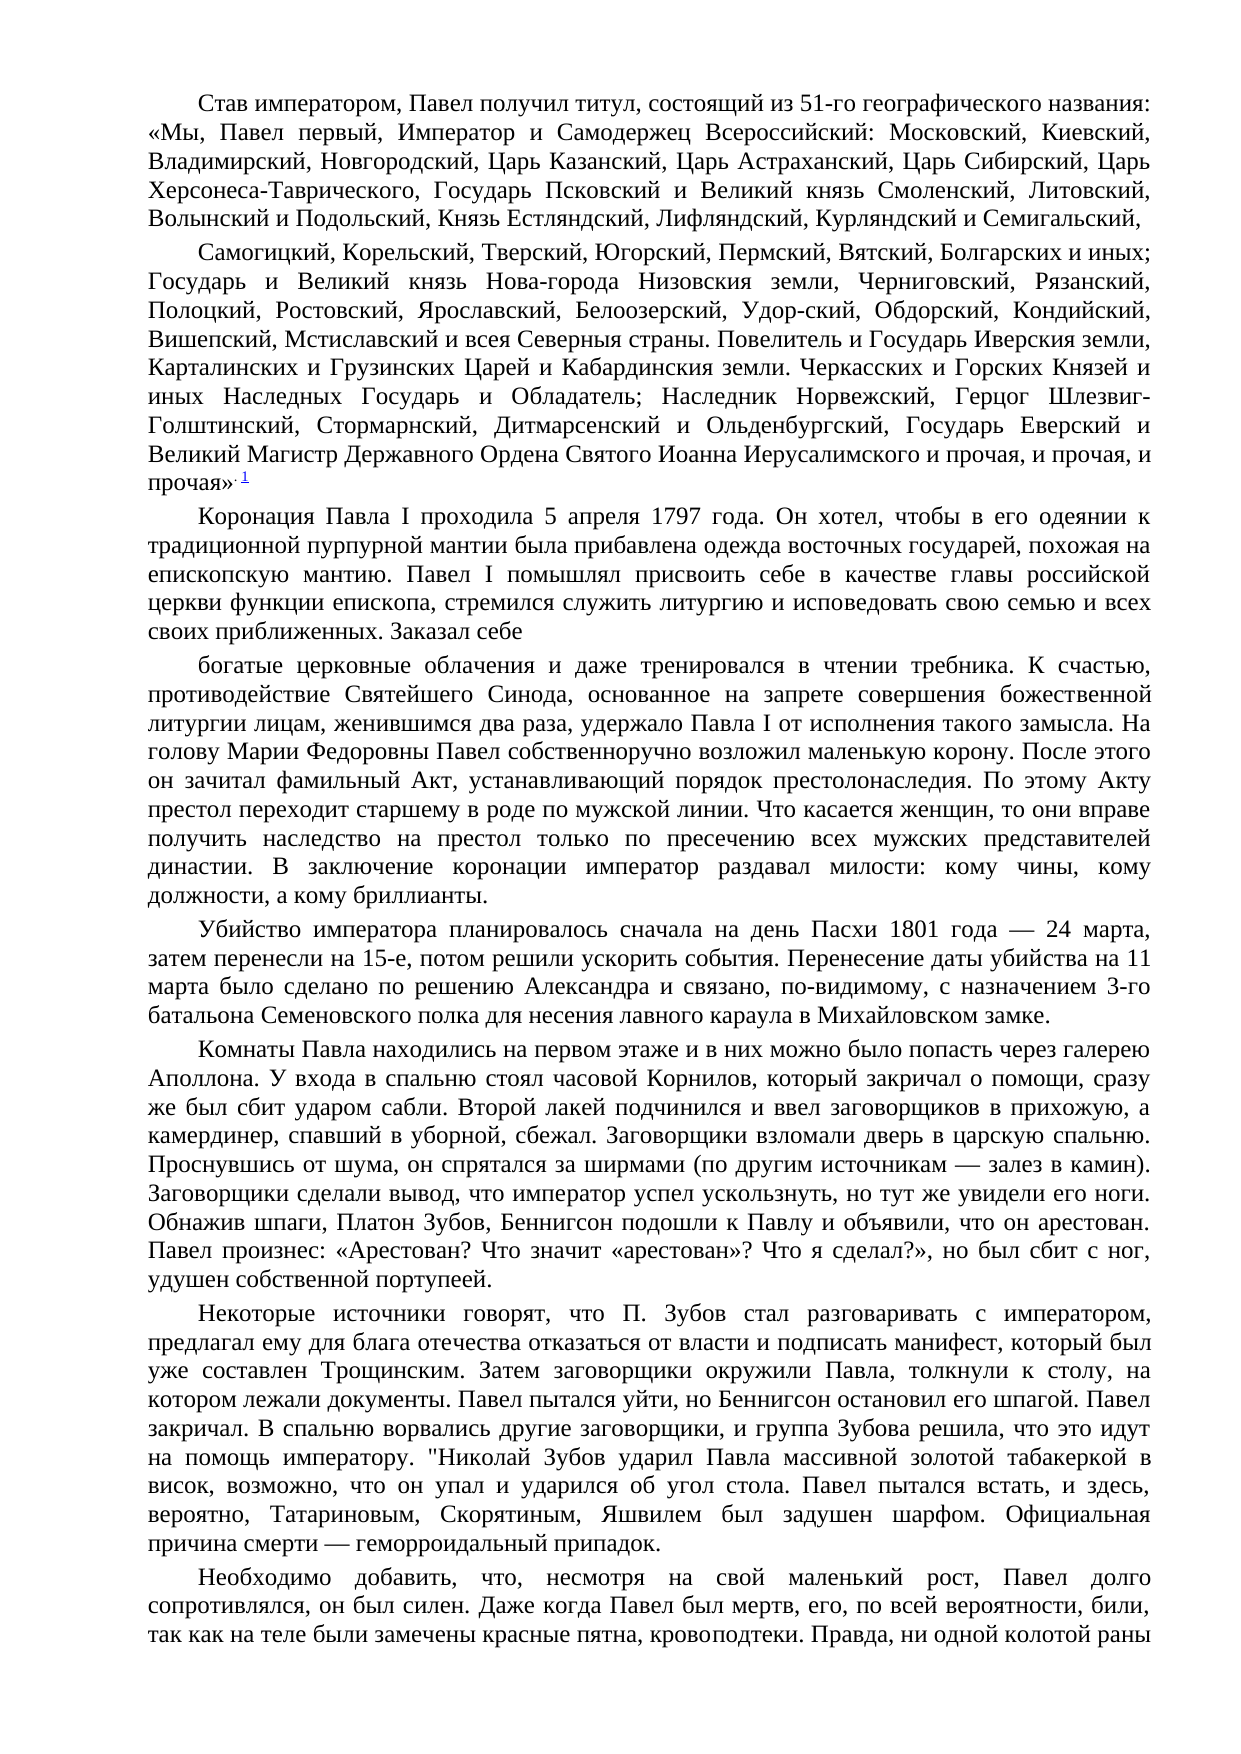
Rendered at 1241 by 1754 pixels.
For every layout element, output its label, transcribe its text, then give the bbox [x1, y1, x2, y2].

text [148, 1562, 1152, 1648]
text Коронация Павла I проходила 5 апреля 1797 года. Он хотел, чтобы в его одеянии к традиционной пурпурной мантии была прибавлена одежда восточных государей, похожая на епископскую мантию. Павел I помышлял присвоить себе в качестве главы российской церкви функции епископа, стремился служить литургию и исповедовать свою семью и всех своих приближенных. Заказал себе [148, 501, 1152, 645]
text Самогицкий, Корельский, Тверский, Югорский, Пермский, Вятский, Болгарских и иных; Государь и Великий князь Нова-города Низовския земли, Черниговский, Рязанский, Полоцкий, Ростовский, Ярославский, Белоозерский, Удор-ский, Обдорский, Кондийский, Вишепский, Мстиславский и всея Северныя страны. Повелитель и Государь Иверския земли, Карталинских и Грузинских Царей и Кабардинския земли. Черкасских и Горских Князей и иных Наследных Государь и Обладатель; Наследник Норвежский, Герцог Шлезвиг-Голштинский, Стормарнский, Дитмарсенский и Ольденбургский, Государь Еверский и Великий Магистр Державного Ордена Святого Иоанна Иерусалимского и прочая, и прочая, и прочая». 1 [148, 237, 1152, 496]
text богатые церковные облачения и даже тренировался в чтении требника. К счастью, противодействие Святейшего Синода, основанное на запрете совершения божественной литургии лицам, женившимся два раза, удержало Павла I от исполнения такого замысла. На голову Марии Федоровны Павел собственноручно возложил маленькую корону. После этого он зачитал фамильный Акт, устанавливающий порядок престолонаследия. По этому Акту престол переходит старшему в роде по мужской линии. Что касается женщин, то они вправе получить наследство на престол только по пресечению всех мужских представителей династии. В заключение коронации император раздавал милости: кому чины, кому должности, а кому бриллианты. [148, 650, 1152, 909]
text Некоторые источники говорят, что П. Зубов стал разговаривать с императором, предлагал ему для блага отечества отказаться от власти и подписать манифест, который был уже составлен Трощинским. Затем заговорщики окружили Павла, толкнули к столу, на котором лежали документы. Павел пытался уйти, но Беннигсон остановил его шпагой. Павел закричал. В спальню ворвались другие заговорщики, и группа Зубова решила, что это идут на помощь императору. "Николай Зубов ударил Павла массивной золотой табакеркой в висок, возможно, что он упал и ударился об угол стола. Павел пытался встать, и здесь, вероятно, Татариновым, Скорятиным, Яшвилем был задушен шарфом. Официальная причина смерти — геморроидальный припадок. [148, 1298, 1152, 1557]
text Убийство императора планировалось сначала на день Пасхи 1801 года — 24 марта, затем перенесли на 15-е, потом решили ускорить события. Перенесение даты убийства на 11 марта было сделано по решению Александра и связано, по-видимому, с назначением 3-го батальона Семеновского полка для несения лавного караула в Михайловском замке. [148, 914, 1152, 1029]
text Став императором, Павел получил титул, состоящий из 51-го географического названия: «Мы, Павел первый, Император и Самодержец Всероссийский: Московский, Киевский, Владимирский, Новгородский, Царь Казанский, Царь Астраханский, Царь Сибирский, Царь Херсонеса-Таврического, Государь Псковский и Великий князь Смоленский, Литовский, Волынский и Подольский, Князь Естляндский, Лифляндский, Курляндский и Семигальский, [148, 88, 1152, 232]
text Комнаты Павла находились на первом этаже и в них можно было попасть через галерею Аполлона. У входа в спальню стоял часовой Корнилов, который закричал о помощи, сразу же был сбит ударом сабли. Второй лакей подчинился и ввел заговорщиков в прихожую, а камердинер, спавший в уборной, сбежал. Заговорщики взломали дверь в царскую спальню. Проснувшись от шума, он спрятался за ширмами (по другим источникам — залез в камин). Заговорщики сделали вывод, что император успел ускользнуть, но тут же увидели его ноги. Обнажив шпаги, Платон Зубов, Беннигсон подошли к Павлу и объявили, что он арестован. Павел произнес: «Арестован? Что значит «арестован»? Что я сделал?», но был сбит с ног, удушен собственной портупеей. [148, 1034, 1152, 1293]
